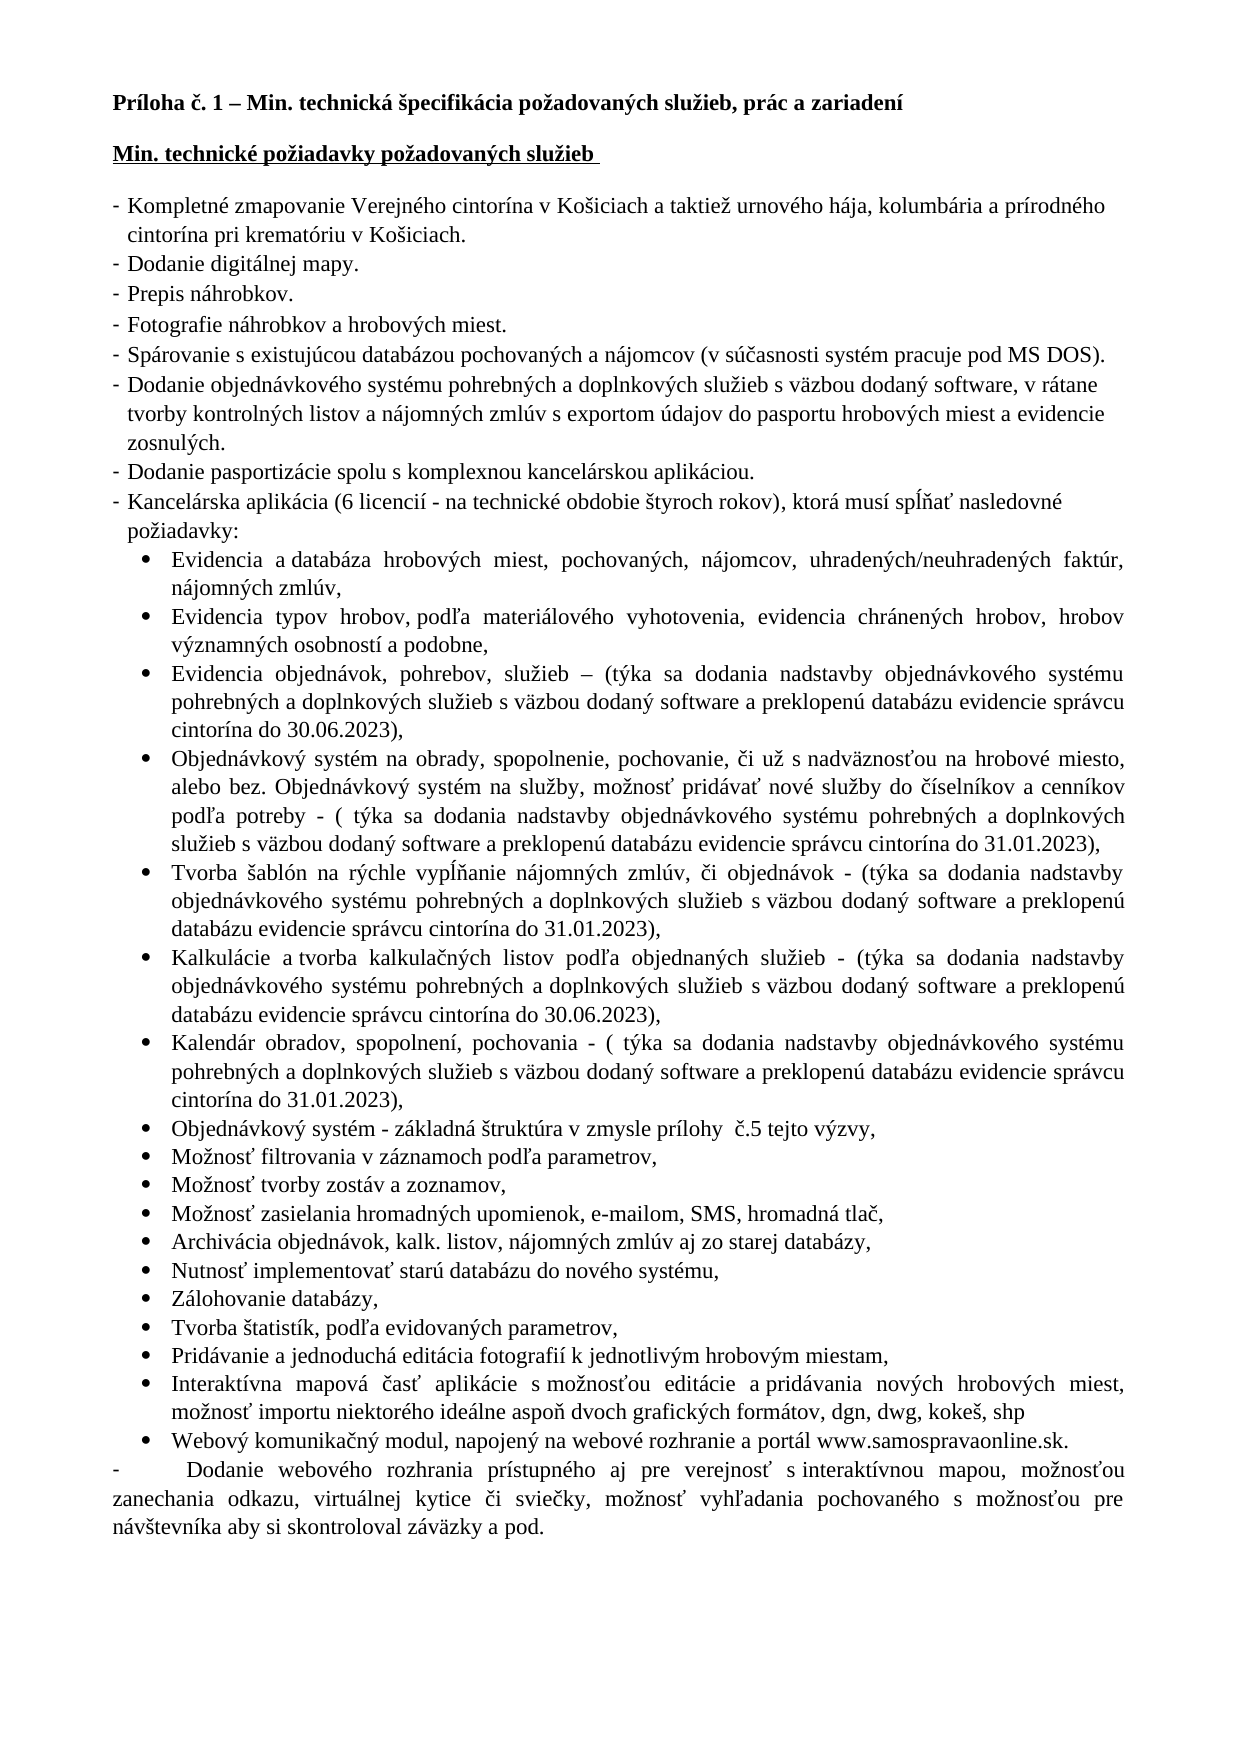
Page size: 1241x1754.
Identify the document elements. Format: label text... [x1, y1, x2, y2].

list Evidencia objednávok, pohrebov, služieb – (týka sa dodania nadstavby objednávkového systému pohrebných a doplnkových služieb s väzbou dodaný software a preklopenú databázu evidencie správcu cintorína do 30.06.2023), [142, 659, 1125, 743]
list Nutnosť implementovať starú databázu do nového systému, [142, 1257, 1125, 1283]
list Možnosť filtrovania v záznamoch podľa parametrov, [142, 1143, 1125, 1169]
list Objednávkový systém - základná štruktúra v zmysle prílohy č.5 tejto výzvy, [142, 1114, 1125, 1141]
list Kalendár obradov, spopolnení, pochovania - ( týka sa dodania nadstavby objednávkového systému pohrebných a doplnkových služieb s väzbou dodaný software a preklopenú databázu evidencie správcu cintorína do 31.01.2023), [142, 1029, 1125, 1112]
text Min. technické požiadavky požadovaných služieb [112, 140, 1125, 166]
list Spárovanie s existujúcou databázou pochovaných a nájomcov (v súčasnosti systém pracuje pod MS DOS). [112, 340, 1125, 368]
list Fotografie náhrobkov a hrobových miest. [112, 310, 1125, 338]
text Príloha č. 1 – Min. technická špecifikácia požadovaných služieb, prác a zariadení [112, 89, 1125, 115]
list Tvorba štatistík, podľa evidovaných parametrov, [142, 1314, 1125, 1340]
list Možnosť tvorby zostáv a zoznamov, [142, 1171, 1125, 1198]
list Pridávanie a jednoduchá editácia fotografií k jednotlivým hrobovým miestam, [142, 1342, 1125, 1368]
list Objednávkový systém na obrady, spopolnenie, pochovanie, či už s nadväznosťou na hrobové miesto, alebo bez. Objednávkový systém na služby, možnosť pridávať nové služby do číselníkov a cenníkov podľa potreby - ( týka sa dodania nadstavby objednávkového systému pohrebných a doplnkových služieb s väzbou dodaný software a preklopenú databázu evidencie správcu cintorína do 31.01.2023), [142, 745, 1125, 857]
list Tvorba šablón na rýchle vypĺňanie nájomných zmlúv, či objednávok - (týka sa dodania nadstavby objednávkového systému pohrebných a doplnkových služieb s väzbou dodaný software a preklopenú databázu evidencie správcu cintorína do 31.01.2023), [142, 859, 1125, 942]
list Evidencia typov hrobov, podľa materiálového vyhotovenia, evidencia chránených hrobov, hrobov významných osobností a podobne, [142, 603, 1125, 657]
list Dodanie digitálnej mapy. [112, 249, 1125, 277]
list Evidencia a databáza hrobových miest, pochovaných, nájomcov, uhradených/neuhradených faktúr, nájomných zmlúv, [142, 546, 1125, 601]
list Dodanie webového rozhrania prístupného aj pre verejnosť s interaktívnou mapou, možnosťou zanechania odkazu, virtuálnej kytice či sviečky, možnosť vyhľadania pochovaného s možnosťou pre návštevníka aby si skontroloval záväzky a pod. [112, 1455, 1125, 1540]
list Zálohovanie databázy, [142, 1285, 1125, 1312]
list Dodanie objednávkového systému pohrebných a doplnkových služieb s väzbou dodaný software, v rátane tvorby kontrolných listov a nájomných zmlúv s exportom údajov do pasportu hrobových miest a evidencie zosnulých. [112, 370, 1125, 455]
list Kancelárska aplikácia (6 licencií - na technické obdobie štyroch rokov), ktorá musí spĺňať nasledovné požiadavky: [112, 487, 1125, 544]
list Kompletné zmapovanie Verejného cintorína v Košiciach a taktiež urnového hája, kolumbária a prírodného cintorína pri krematóriu v Košiciach. [112, 191, 1125, 247]
list Webový komunikačný modul, napojený na webové rozhranie a portál www.samospravaonline.sk. [142, 1427, 1125, 1453]
list Dodanie pasportizácie spolu s komplexnou kancelárskou aplikáciou. [112, 457, 1125, 485]
list Archivácia objednávok, kalk. listov, nájomných zmlúv aj zo starej databázy, [142, 1228, 1125, 1255]
list Interaktívna mapová časť aplikácie s možnosťou editácie a pridávania nových hrobových miest, možnosť importu niektorého ideálne aspoň dvoch grafických formátov, dgn, dwg, kokeš, shp [142, 1370, 1125, 1425]
list Možnosť zasielania hromadných upomienok, e-mailom, SMS, hromadná tlač, [142, 1200, 1125, 1226]
list Kalkulácie a tvorba kalkulačných listov podľa objednaných služieb - (týka sa dodania nadstavby objednávkového systému pohrebných a doplnkových služieb s väzbou dodaný software a preklopenú databázu evidencie správcu cintorína do 30.06.2023), [142, 944, 1125, 1027]
list Prepis náhrobkov. [112, 279, 1125, 307]
